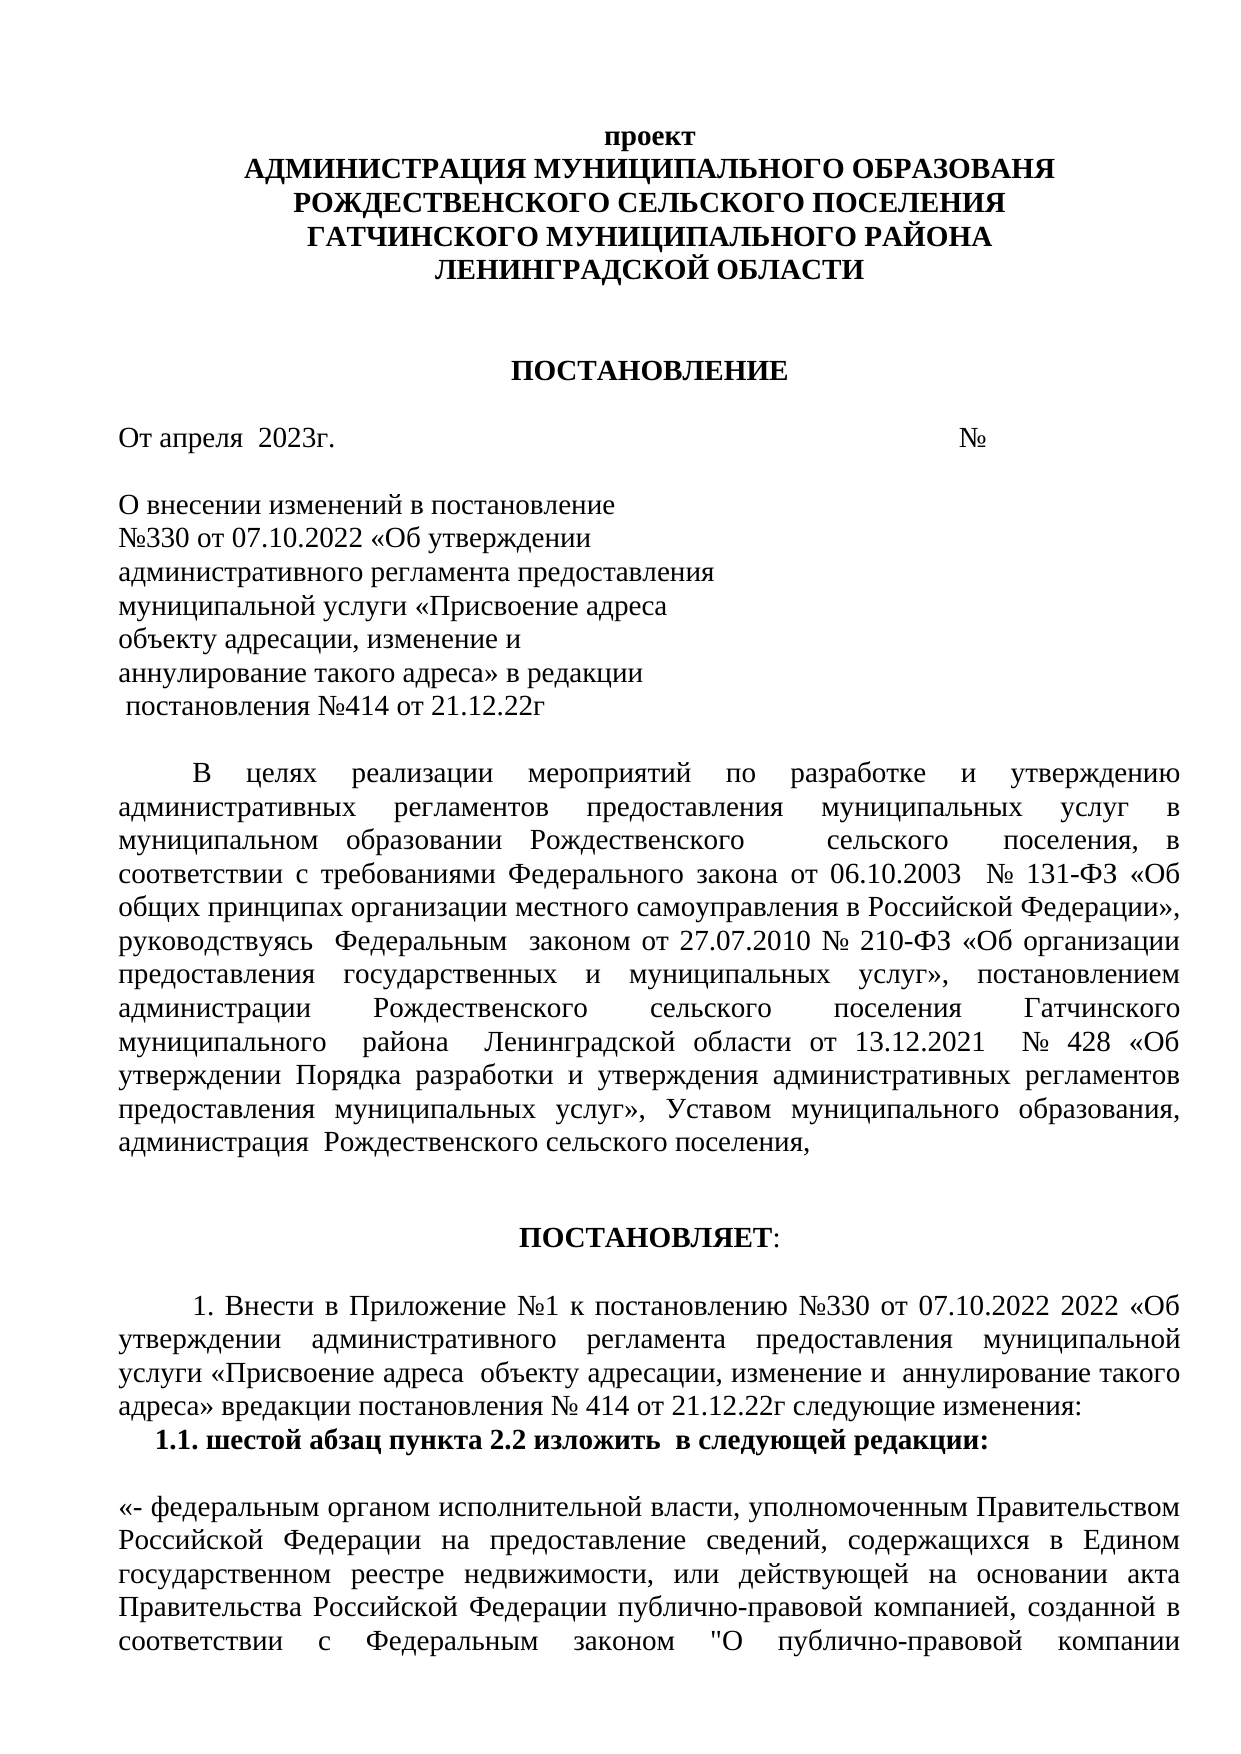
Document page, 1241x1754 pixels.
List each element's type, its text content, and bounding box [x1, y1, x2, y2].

text ПОСТАНОВЛЕНИЕ [118, 353, 1181, 386]
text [118, 1489, 1181, 1657]
text От апреля 2023г. № [118, 420, 1181, 453]
text муниципальной услуги «Присвоение адреса [118, 588, 1181, 621]
text 1. Внести в Приложение №1 к постановлению №330 от 07.10.2022 2022 «Об утверждении административного регламента предоставления муниципальной услуги «Присвоение адреса объекту адресации, изменение и аннулирование такого адреса» вредакции постановления № 414 от 21.12.22г следующие изменения: [118, 1288, 1181, 1422]
text ГАТЧИНСКОГО МУНИЦИПАЛЬНОГО РАЙОНА [118, 219, 1181, 252]
text ПОСТАНОВЛЯЕТ: [118, 1221, 1181, 1254]
text №330 от 07.10.2022 «Об утверждении [118, 521, 1181, 554]
text административного регламента предоставления [118, 554, 1181, 588]
text РОЖДЕСТВЕНСКОГО СЕЛЬСКОГО ПОСЕЛЕНИЯ [118, 185, 1181, 219]
text В целях реализации мероприятий по разработке и утверждению административных регламентов предоставления муниципальных услуг в муниципальном образовании Рождественского сельского поселения, в соответствии с требованиями Федерального закона от 06.10.2003 № 131-ФЗ «Об общих принципах организации местного самоуправления в Российской Федерации», руководствуясь Федеральным законом от 27.07.2010 № 210-ФЗ «Об организации предоставления государственных и муниципальных услуг», постановлением администрации Рождественского сельского поселения Гатчинского муниципального района Ленинградской области от 13.12.2021 № 428 «Об утверждении Порядка разработки и утверждения административных регламентов предоставления муниципальных услуг», Уставом муниципального образования, администрация Рождественского сельского поселения, [118, 755, 1181, 1158]
text АДМИНИСТРАЦИЯ МУНИЦИПАЛЬНОГО ОБРАЗОВАНЯ [118, 152, 1181, 185]
text объекту адресации, изменение и [118, 621, 1181, 655]
text постановления №414 от 21.12.22г [118, 688, 1181, 722]
text ЛЕНИНГРАДСКОЙ ОБЛАСТИ [118, 252, 1181, 286]
text проект [118, 118, 1181, 152]
text О внесении изменений в постановление [118, 487, 1181, 521]
text аннулирование такого адреса» в редакции [118, 655, 1181, 688]
text 1.1. шестой абзац пункта 2.2 изложить в следующей редакции: [118, 1422, 1181, 1455]
